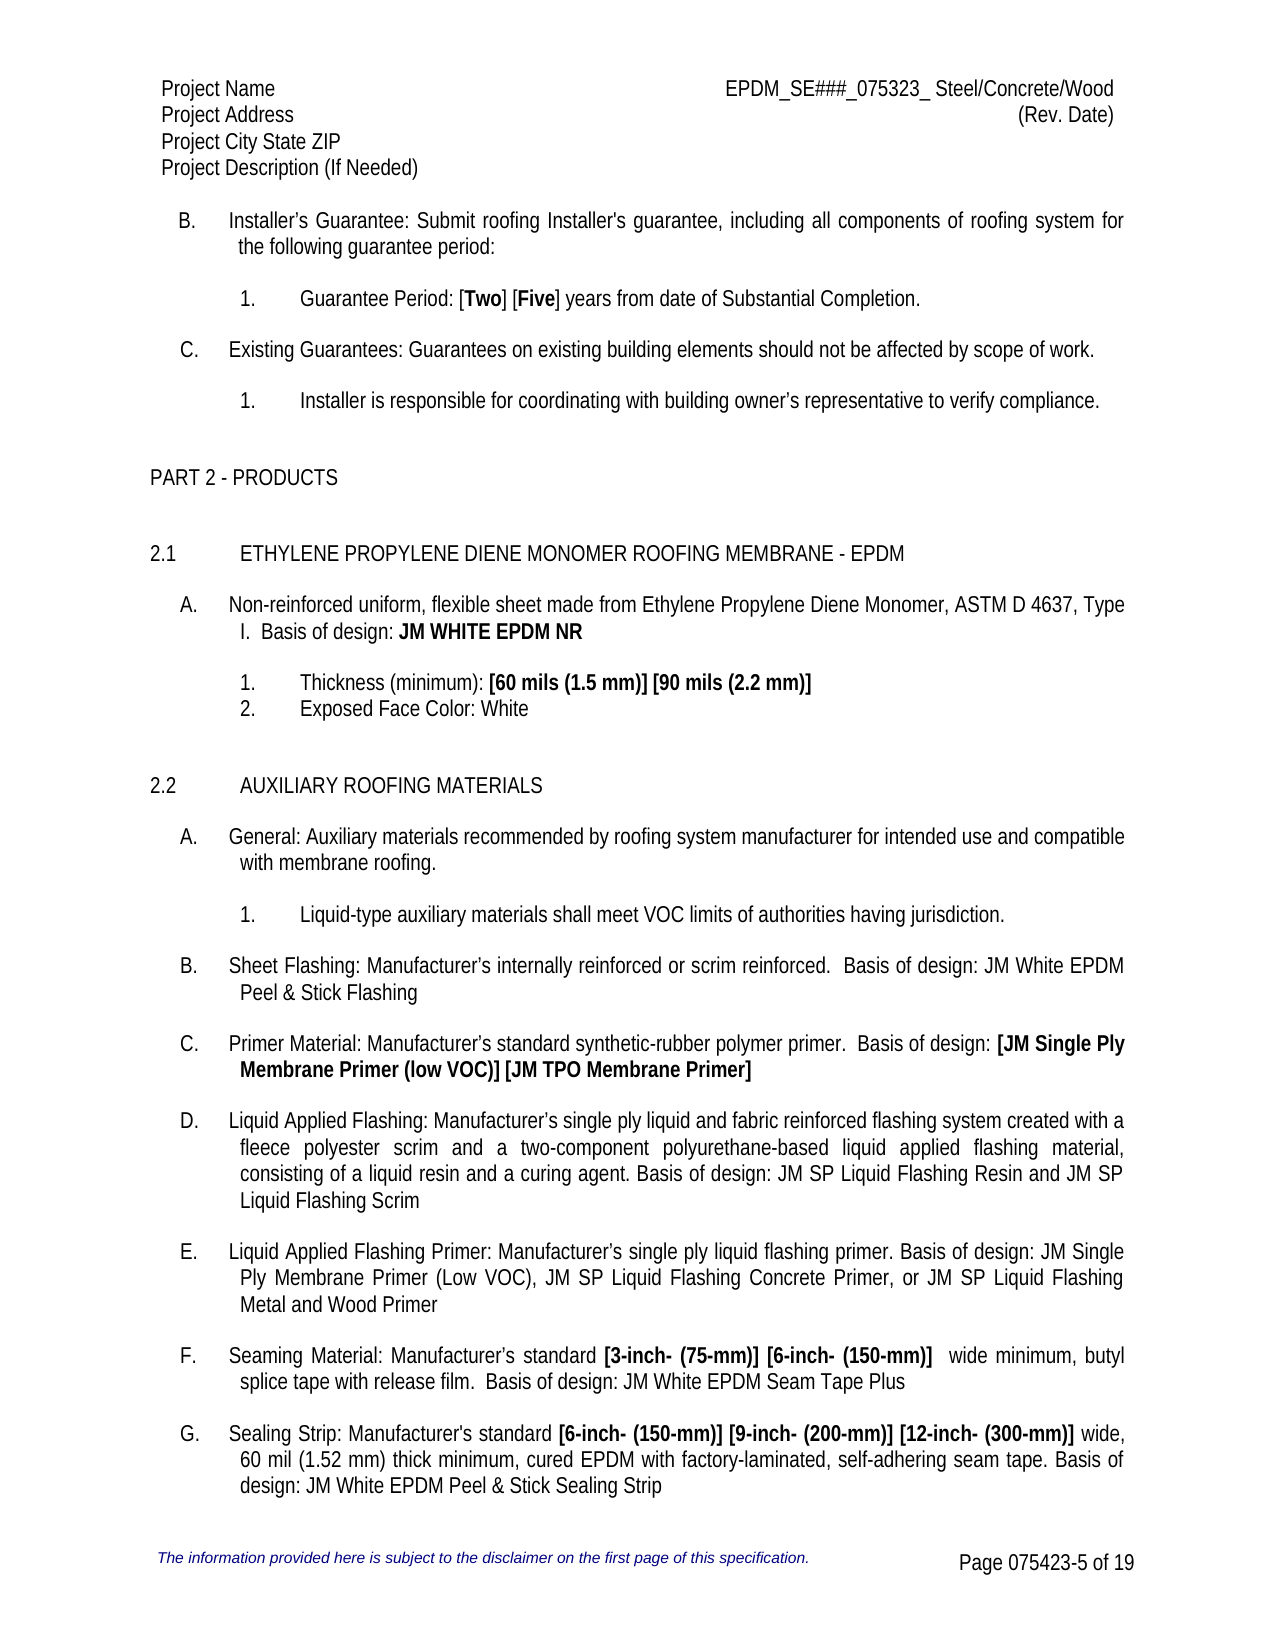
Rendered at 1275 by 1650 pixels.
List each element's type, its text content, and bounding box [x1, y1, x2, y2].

text Thickness (minimum): [60 mils (1.5 mm)] [90 mils (2.2 mm)] [240, 669, 1125, 695]
text Installer is responsible for coordinating with building owner’s representative to verify compliance. [240, 387, 1125, 413]
text Exposed Face Color: White [240, 695, 1125, 722]
text Primer Material: Manufacturer’s standard synthetic-rubber polymer primer. Basis of design: [JM Single Ply Membrane Primer (low VOC)] [JM TPO Membrane Primer] [180, 1030, 1125, 1082]
text Sealing Strip: Manufacturer's standard [6-inch- (150-mm)] [9-inch- (200-mm)] [12-inch- (300-mm)] wide, 60 mil (1.52 mm) thick minimum, cured EPDM with factory-laminated, self-adhering seam tape. Basis of design: JM White EPDM Peel & Stick Sealing Strip [180, 1420, 1125, 1499]
text Seaming Material: Manufacturer’s standard [3-inch- (75-mm)] [6-inch- (150-mm)] wide minimum, butyl splice tape with release film. Basis of design: JM White EPDM Seam Tape Plus [180, 1342, 1125, 1395]
text Guarantee Period: [Two] [Five] years from date of Substantial Completion. [240, 284, 1125, 311]
text Sheet Flashing: Manufacturer’s internally reinforced or scrim reinforced. Basis of design: JM White EPDM Peel & Stick Flashing [180, 952, 1125, 1005]
text Liquid Applied Flashing: Manufacturer’s single ply liquid and fabric reinforced flashing system created with a fleece polyester scrim and a two-component polyurethane-based liquid applied flashing material, consisting of a liquid resin and a curing agent. Basis of design: JM SP Liquid Flashing Resin and JM SP Liquid Flashing Scrim [180, 1107, 1125, 1213]
text Installer’s Guarantee: Submit roofing Installer's guarantee, including all components of roofing system for the following guarantee period: [178, 207, 1125, 259]
text General: Auxiliary materials recommended by roofing system manufacturer for intended use and compatible with membrane roofing. [180, 823, 1125, 876]
text Existing Guarantees: Guarantees on existing building elements should not be affected by scope of work. [180, 336, 1125, 362]
text Liquid Applied Flashing Primer: Manufacturer’s single ply liquid flashing primer. Basis of design: JM Single Ply Membrane Primer (Low VOC), JM SP Liquid Flashing Concrete Primer, or JM SP Liquid Flashing Metal and Wood Primer [180, 1238, 1125, 1317]
text Liquid-type auxiliary materials shall meet VOC limits of authorities having jurisdiction. [240, 901, 1125, 927]
text Ethylene Propylene Diene Monomer Roofing Membrane - EPDM [150, 540, 1125, 566]
text Non-reinforced uniform, flexible sheet made from Ethylene Propylene Diene Monomer, ASTM D 4637, Type I. Basis of design: JM WHITE EPDM NR [180, 591, 1125, 644]
text PRODUCTS [150, 463, 1125, 490]
text AUXILIARY Roofing Materials [150, 772, 1125, 798]
